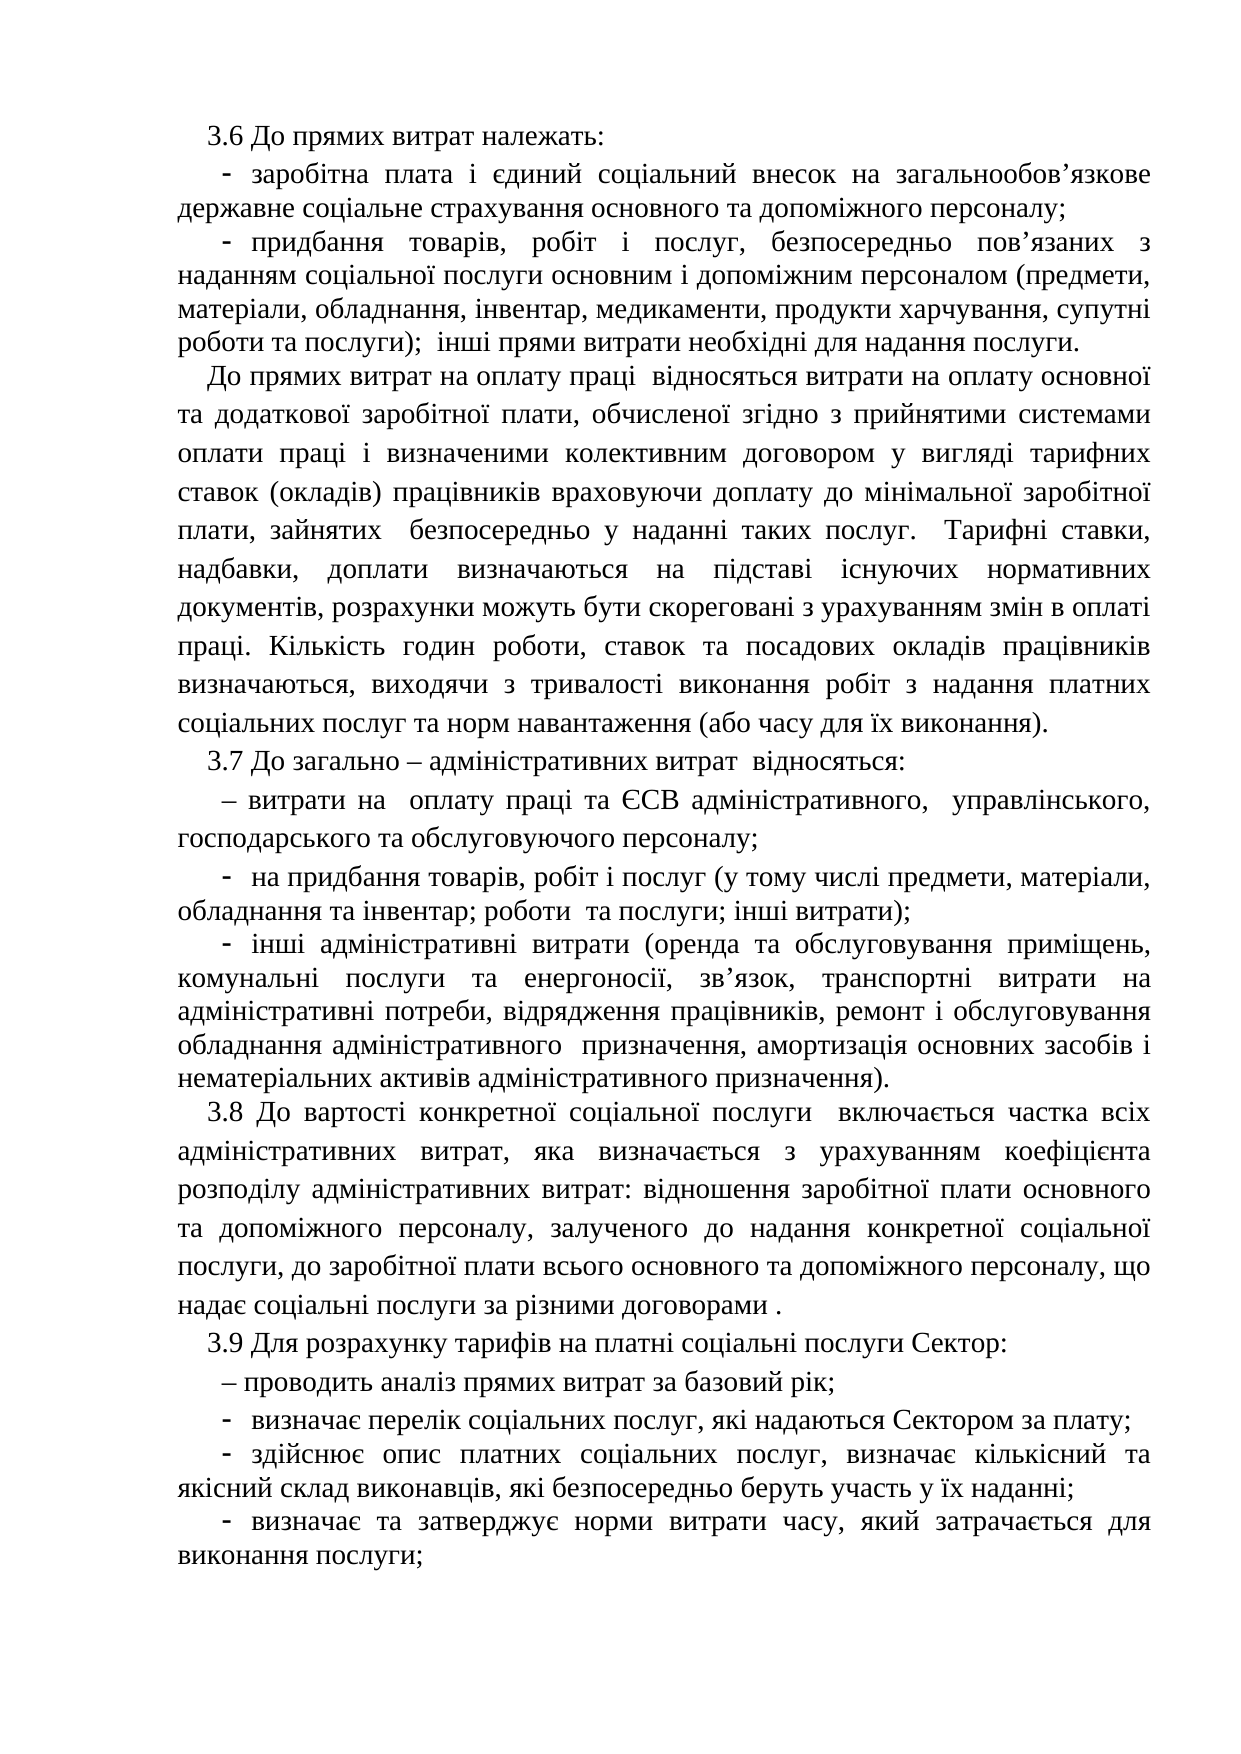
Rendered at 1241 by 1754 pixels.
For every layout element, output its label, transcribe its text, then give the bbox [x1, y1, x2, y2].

text 3.7 До загально – адміністративних витрат відносяться: [177, 743, 1152, 777]
list на придбання товарів, робіт і послуг (у тому числі предмети, матеріали, обладнання та інвентар; роботи та послуги; інші витрати); [177, 859, 1152, 926]
list здійснює опис платних соціальних послуг, визначає кількісний та якісний склад виконавців, які безпосередньо беруть участь у їх наданні; [177, 1436, 1152, 1503]
list заробітна плата і єдиний соціальний внесок на загальнообов’язкове державне соціальне страхування основного та допоміжного персоналу; [177, 157, 1152, 224]
list визначає перелік соціальних послуг, які надаються Сектором за плату; [177, 1402, 1152, 1436]
text – проводить аналіз прямих витрат за базовий рік; [177, 1364, 1152, 1397]
text 3.9 Для розрахунку тарифів на платні соціальні послуги Сектор: [177, 1325, 1152, 1359]
text 3.6 До прямих витрат належать: [177, 118, 1152, 152]
text – витрати на оплату праці та ЄСВ адміністративного, управлінського, господарського та обслуговуючого персоналу; [177, 782, 1152, 854]
list придбання товарів, робіт і послуг, безпосередньо пов’язаних з наданням соціальної послуги основним і допоміжним персоналом (предмети, матеріали, обладнання, інвентар, медикаменти, продукти харчування, супутні роботи та послуги); інші прями витрати необхідні для надання послуги. [177, 224, 1152, 358]
list визначає та затверджує норми витрати часу, який затрачається для виконання послуги; [177, 1503, 1152, 1571]
text До прямих витрат на оплату праці відносяться витрати на оплату основної та додаткової заробітної плати, обчисленої згідно з прийнятими системами оплати праці і визначеними колективним договором у вигляді тарифних ставок (окладів) працівників враховуючи доплату до мінімальної заробітної плати, зайнятих безпосередньо у наданні таких послуг. Тарифні ставки, надбавки, доплати визначаються на підставі існуючих нормативних документів, розрахунки можуть бути скореговані з урахуванням змін в оплаті праці. Кількість годин роботи, ставок та посадових окладів працівників визначаються, виходячи з тривалості виконання робіт з надання платних соціальних послуг та норм навантаження (або часу для їх виконання). [177, 358, 1152, 738]
text 3.8 До вартості конкретної соціальної послуги включається частка всіх адміністративних витрат, яка визначається з урахуванням коефіцієнта розподілу адміністративних витрат: відношення заробітної плати основного та допоміжного персоналу, залученого до надання конкретної соціальної послуги, до заробітної плати всього основного та допоміжного персоналу, що надає соціальні послуги за різними договорами . [177, 1094, 1152, 1320]
list інші адміністративні витрати (оренда та обслуговування приміщень, комунальні послуги та енергоносії, зв’язок, транспортні витрати на адміністративні потреби, відрядження працівників, ремонт і обслуговування обладнання адміністративного призначення, амортизація основних засобів і нематеріальних активів адміністративного призначення). [177, 926, 1152, 1094]
